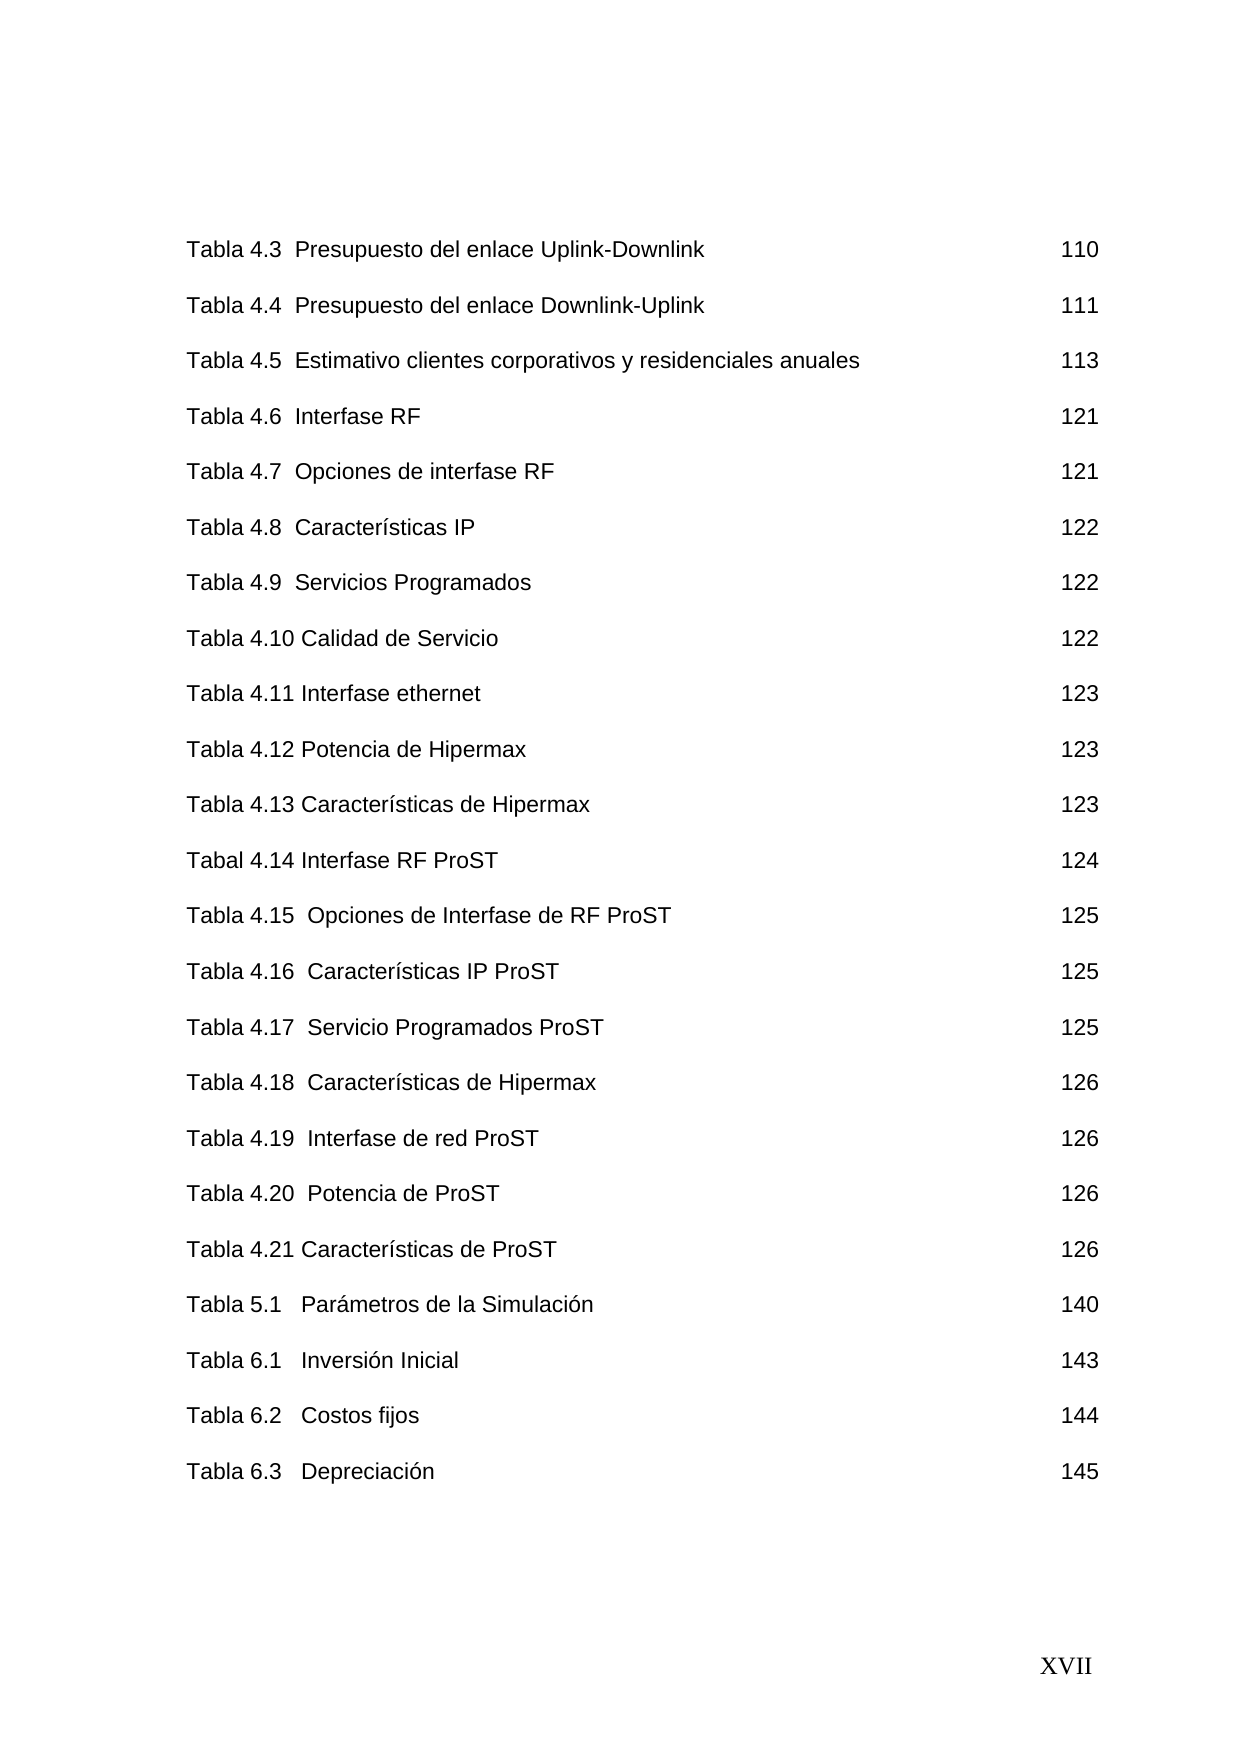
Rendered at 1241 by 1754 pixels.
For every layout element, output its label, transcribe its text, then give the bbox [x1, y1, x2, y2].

text Tabla 4.15 Opciones de Interfase de RF ProST 125 [186, 902, 1092, 929]
text Tabla 4.3 Presupuesto del enlace Uplink-Downlink 110 [186, 236, 1092, 263]
text Tabal 4.14 Interfase RF ProST 124 [186, 847, 1092, 873]
text Tabla 4.13 Características de Hipermax 123 [186, 791, 1092, 818]
text Tabla 6.1 Inversión Inicial 143 [186, 1347, 1092, 1373]
text Tabla 4.19 Interfase de red ProST 126 [186, 1124, 1092, 1151]
text Tabla 4.8 Características IP 122 [186, 514, 1092, 540]
text Tabla 4.17 Servicio Programados ProST 125 [186, 1013, 1092, 1040]
text Tabla 4.21 Características de ProST 126 [186, 1236, 1092, 1262]
text Tabla 4.18 Características de Hipermax 126 [186, 1069, 1092, 1095]
text Tabla 4.12 Potencia de Hipermax 123 [186, 736, 1092, 762]
text Tabla 6.2 Costos fijos 144 [186, 1402, 1092, 1428]
text Tabla 6.3 Depreciación 145 [186, 1458, 1092, 1484]
text Tabla 4.20 Potencia de ProST 126 [186, 1180, 1092, 1206]
text Tabla 4.7 Opciones de interfase RF 121 [186, 458, 1092, 485]
text Tabla 5.1 Parámetros de la Simulación 140 [186, 1291, 1092, 1317]
text Tabla 4.6 Interfase RF 121 [186, 403, 1092, 429]
text Tabla 4.10 Calidad de Servicio 122 [186, 625, 1092, 651]
text Tabla 4.4 Presupuesto del enlace Downlink-Uplink 111 [186, 292, 1092, 318]
text Tabla 4.5 Estimativo clientes corporativos y residenciales anuales 113 [186, 347, 1092, 374]
text Tabla 4.16 Características IP ProST 125 [186, 958, 1092, 984]
text Tabla 4.9 Servicios Programados 122 [186, 569, 1092, 596]
text Tabla 4.11 Interfase ethernet 123 [186, 680, 1092, 707]
